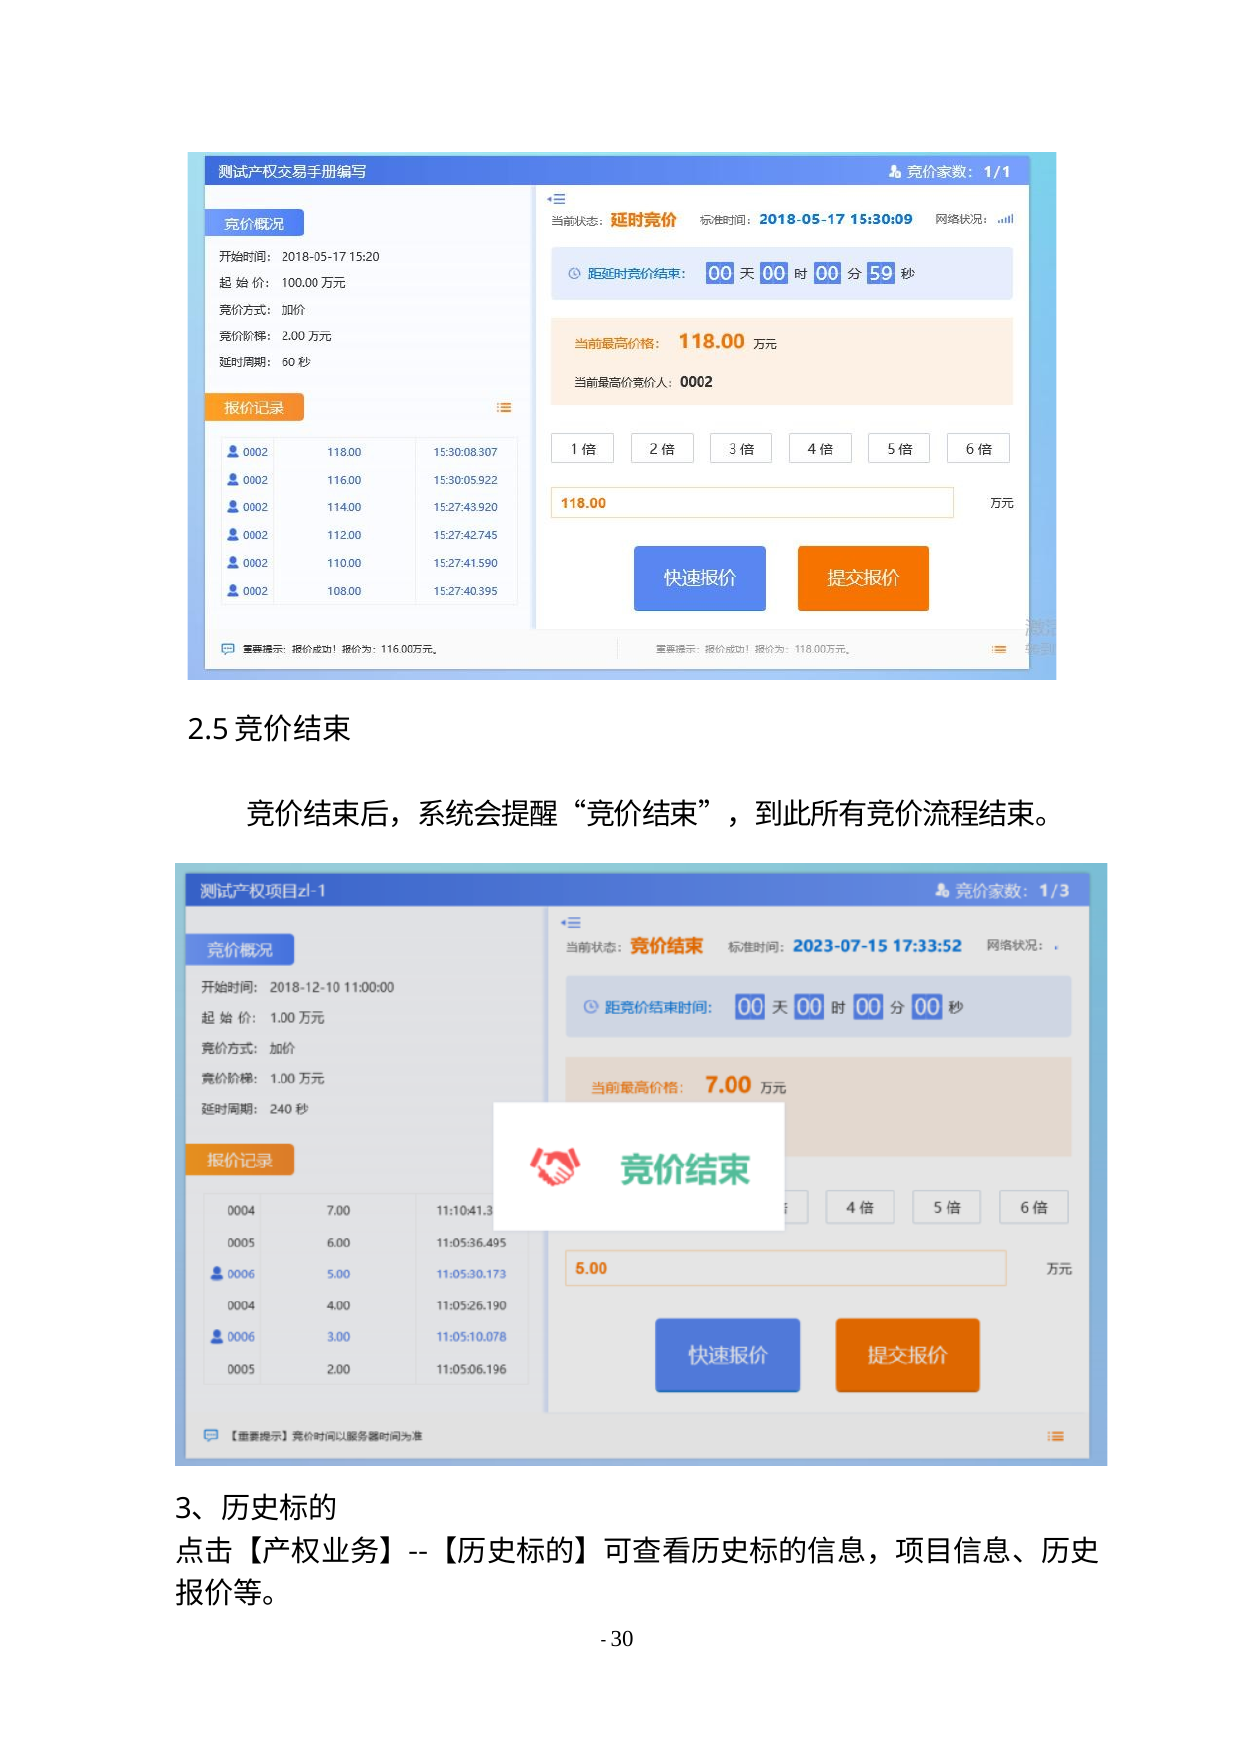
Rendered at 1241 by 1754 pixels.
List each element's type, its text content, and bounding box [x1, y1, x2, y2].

picture [175, 863, 1108, 1466]
text 点击【产权业务】--【历史标的】可查看历史标的信息，项目信息、历史报价等。 [175, 1527, 1107, 1612]
picture [187, 152, 1057, 680]
subtitle 2.5竞价结束 [187, 706, 1107, 748]
text 3、历史标的 [175, 1485, 1107, 1527]
text 竞价结束后，系统会提醒“竞价结束”，到此所有竞价流程结束。 [187, 791, 1053, 833]
